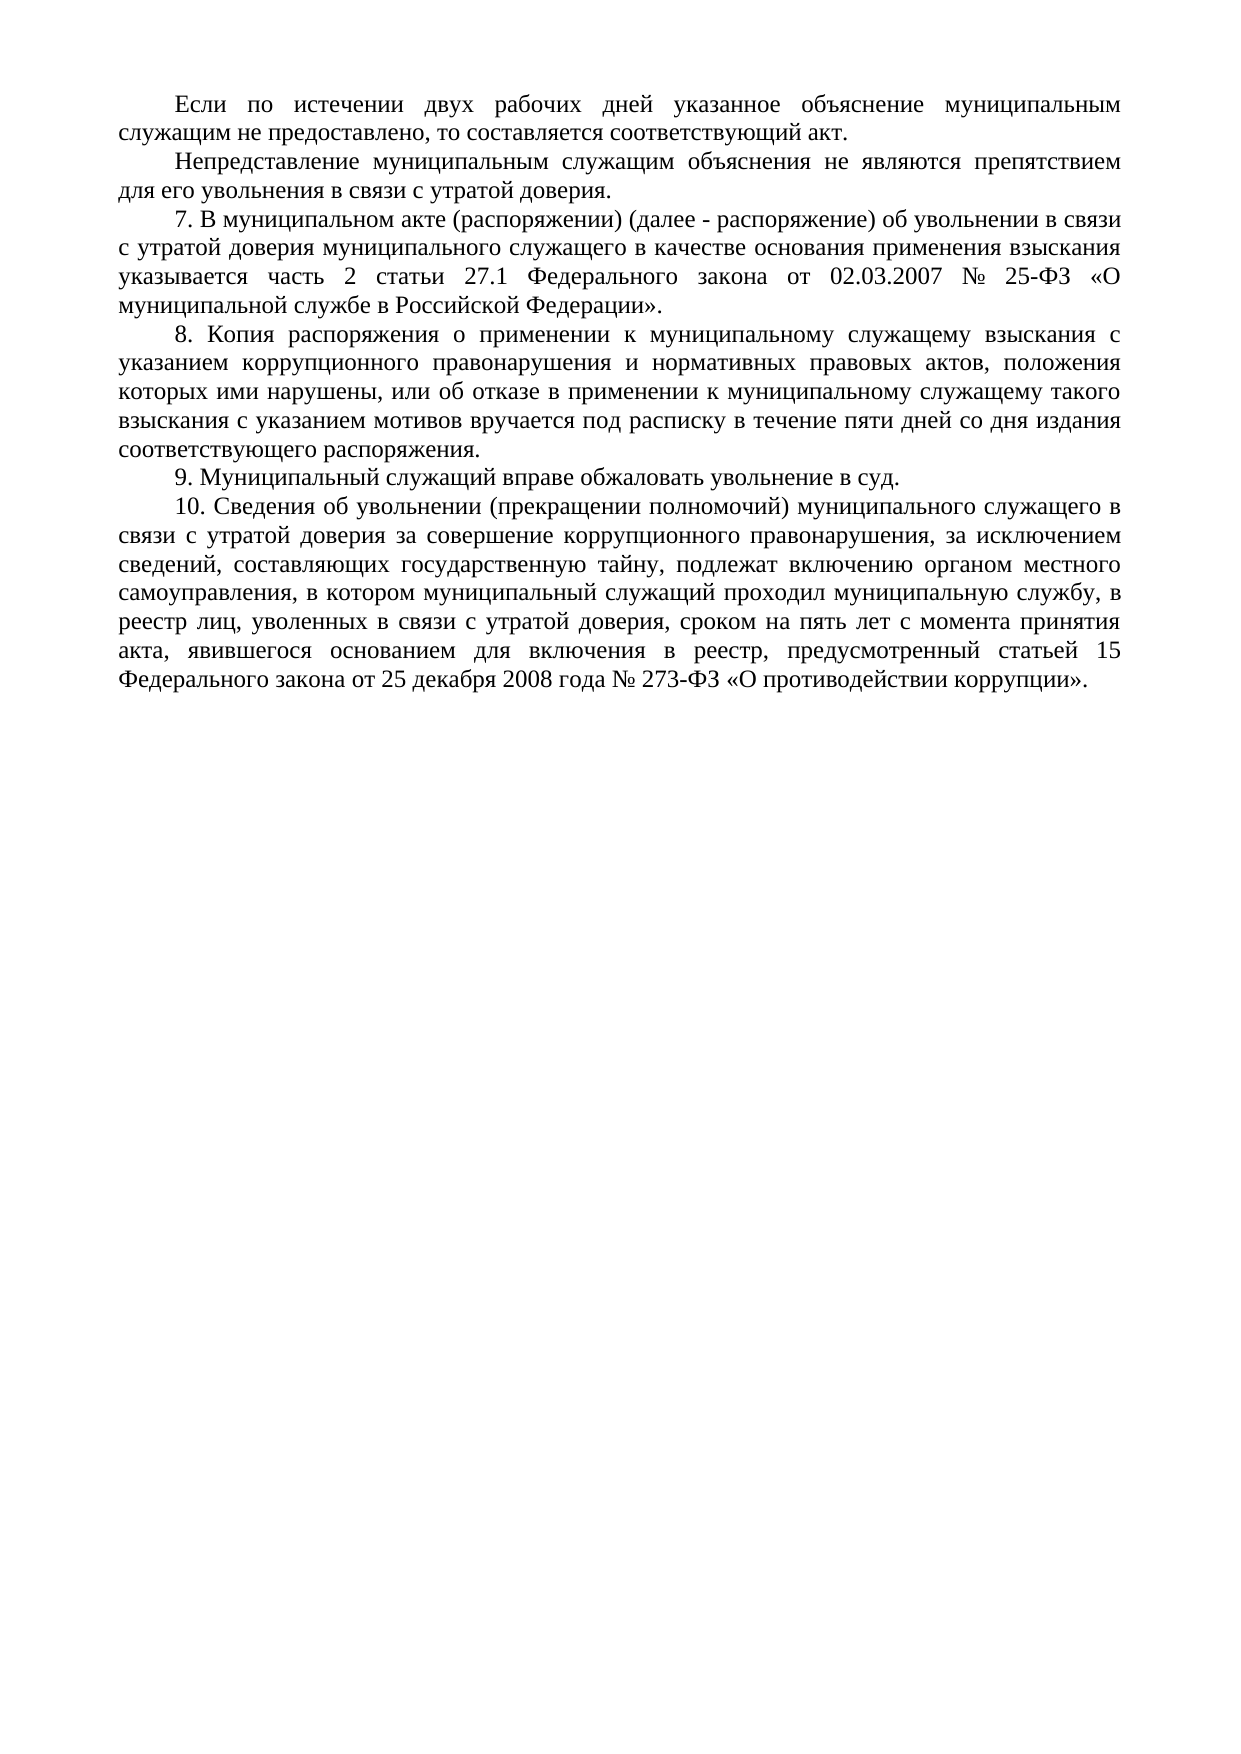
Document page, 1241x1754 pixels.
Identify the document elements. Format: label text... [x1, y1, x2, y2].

text 8. Копия распоряжения о применении к муниципальному служащему взыскания с указанием коррупционного правонарушения и нормативных правовых актов, положения которых ими нарушены, или об отказе в применении к муниципальному служащему такого взыскания с указанием мотивов вручается под расписку в течение пяти дней со дня издания соответствующего распоряжения. [118, 319, 1122, 462]
text 7. В муниципальном акте (распоряжении) (далее - распоряжение) об увольнении в связи с утратой доверия муниципального служащего в качестве основания применения взыскания указывается часть 2 статьи 27.1 Федерального закона от 02.03.2007 № 25-ФЗ «О муниципальной службе в Российской Федерации». [118, 204, 1122, 319]
text Непредставление муниципальным служащим объяснения не являются препятствием для его увольнения в связи с утратой доверия. [118, 146, 1122, 204]
text 9. Муниципальный служащий вправе обжаловать увольнение в суд. [118, 462, 1122, 491]
text Если по истечении двух рабочих дней указанное объяснение муниципальным служащим не предоставлено, то составляется соответствующий акт. [118, 89, 1122, 146]
text 10. Сведения об увольнении (прекращении полномочий) муниципального служащего в связи с утратой доверия за совершение коррупционного правонарушения, за исключением сведений, составляющих государственную тайну, подлежат включению органом местного самоуправления, в котором муниципальный служащий проходил муниципальную службу, в реестр лиц, уволенных в связи с утратой доверия, сроком на пять лет с момента принятия акта, явившегося основанием для включения в реестр, предусмотренный статьей 15 Федерального закона от 25 декабря 2008 года № 273-ФЗ «О противодействии коррупции». [118, 491, 1122, 692]
